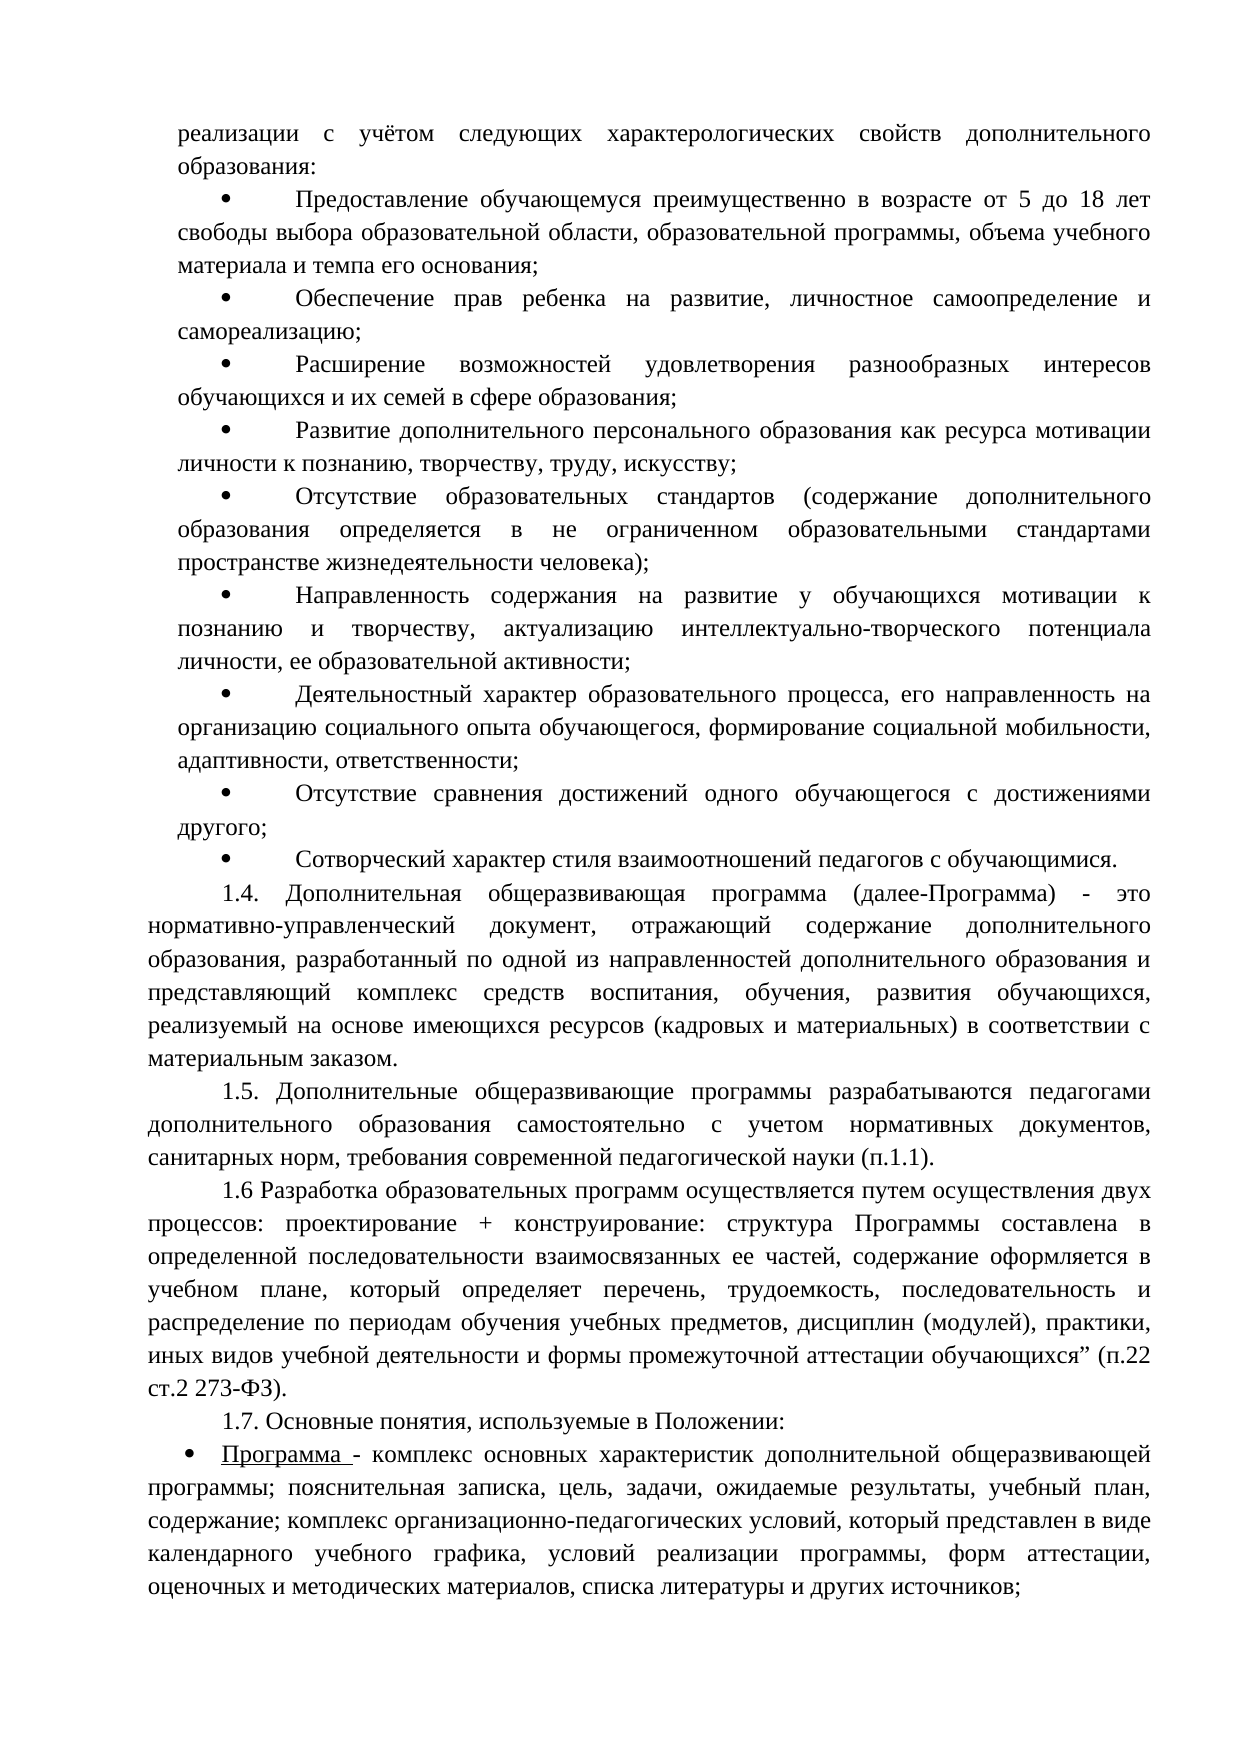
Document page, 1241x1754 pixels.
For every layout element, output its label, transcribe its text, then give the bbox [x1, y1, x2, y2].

list Предоставление обучающемуся преимущественно в возрасте от 5 до 18 лет свободы выбора образовательной области, образовательной программы, объема учебного материала и темпа его основания; [177, 184, 1152, 279]
list Расширение возможностей удовлетворения разнообразных интересов обучающихся и их семей в сфере образования; [177, 349, 1152, 411]
list 1.5. Дополнительные общеразвивающие программы разрабатываются педагогами дополнительного образования самостоятельно с учетом нормативных документов, санитарных норм, требования современной педагогической науки (п.1.1). [148, 1076, 1152, 1171]
list 1.7. Основные понятия, используемые в Положении: [148, 1406, 1152, 1435]
list Программа - комплекс основных характеристик дополнительной общеразвивающей программы; пояснительная записка, цель, задачи, ожидаемые результаты, учебный план, содержание; комплекс организационно-педагогических условий, который представлен в виде календарного учебного графика, условий реализации программы, форм аттестации, оценочных и методических материалов, списка литературы и других источников; [148, 1439, 1152, 1600]
list 1.4. Дополнительная общеразвивающая программа (далее-Программа) - это нормативно-управленческий документ, отражающий содержание дополнительного образования, разработанный по одной из направленностей дополнительного образования и представляющий комплекс средств воспитания, обучения, развития обучающихся, реализуемый на основе имеющихся ресурсов (кадровых и материальных) в соответствии с материальным заказом. [148, 878, 1152, 1071]
list Развитие дополнительного персонального образования как ресурса мотивации личности к познанию, творчеству, труду, искусству; [177, 415, 1152, 477]
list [177, 118, 1152, 180]
list Сотворческий характер стиля взаимоотношений педагогов с обучающимися. [177, 844, 1152, 873]
list Обеспечение прав ребенка на развитие, личностное самоопределение и самореализацию; [177, 283, 1152, 345]
list Деятельностный характер образовательного процесса, его направленность на организацию социального опыта обучающегося, формирование социальной мобильности, адаптивности, ответственности; [177, 679, 1152, 774]
list Отсутствие образовательных стандартов (содержание дополнительного образования определяется в не ограниченном образовательными стандартами пространстве жизнедеятельности человека); [177, 481, 1152, 576]
list Отсутствие сравнения достижений одного обучающегося с достижениями другого; [177, 778, 1152, 840]
list 1.6 Разработка образовательных программ осуществляется путем осуществления двух процессов: проектирование + конструирование: структура Программы составлена в определенной последовательности взаимосвязанных ее частей, содержание оформляется в учебном плане, который определяет перечень, трудоемкость, последовательность и распределение по периодам обучения учебных предметов, дисциплин (модулей), практики, иных видов учебной деятельности и формы промежуточной аттестации обучающихся” (п.22 ст.2 273-ФЗ). [148, 1175, 1152, 1402]
list Направленность содержания на развитие у обучающихся мотивации к познанию и творчеству, актуализацию интеллектуально-творческого потенциала личности, ее образовательной активности; [177, 580, 1152, 675]
